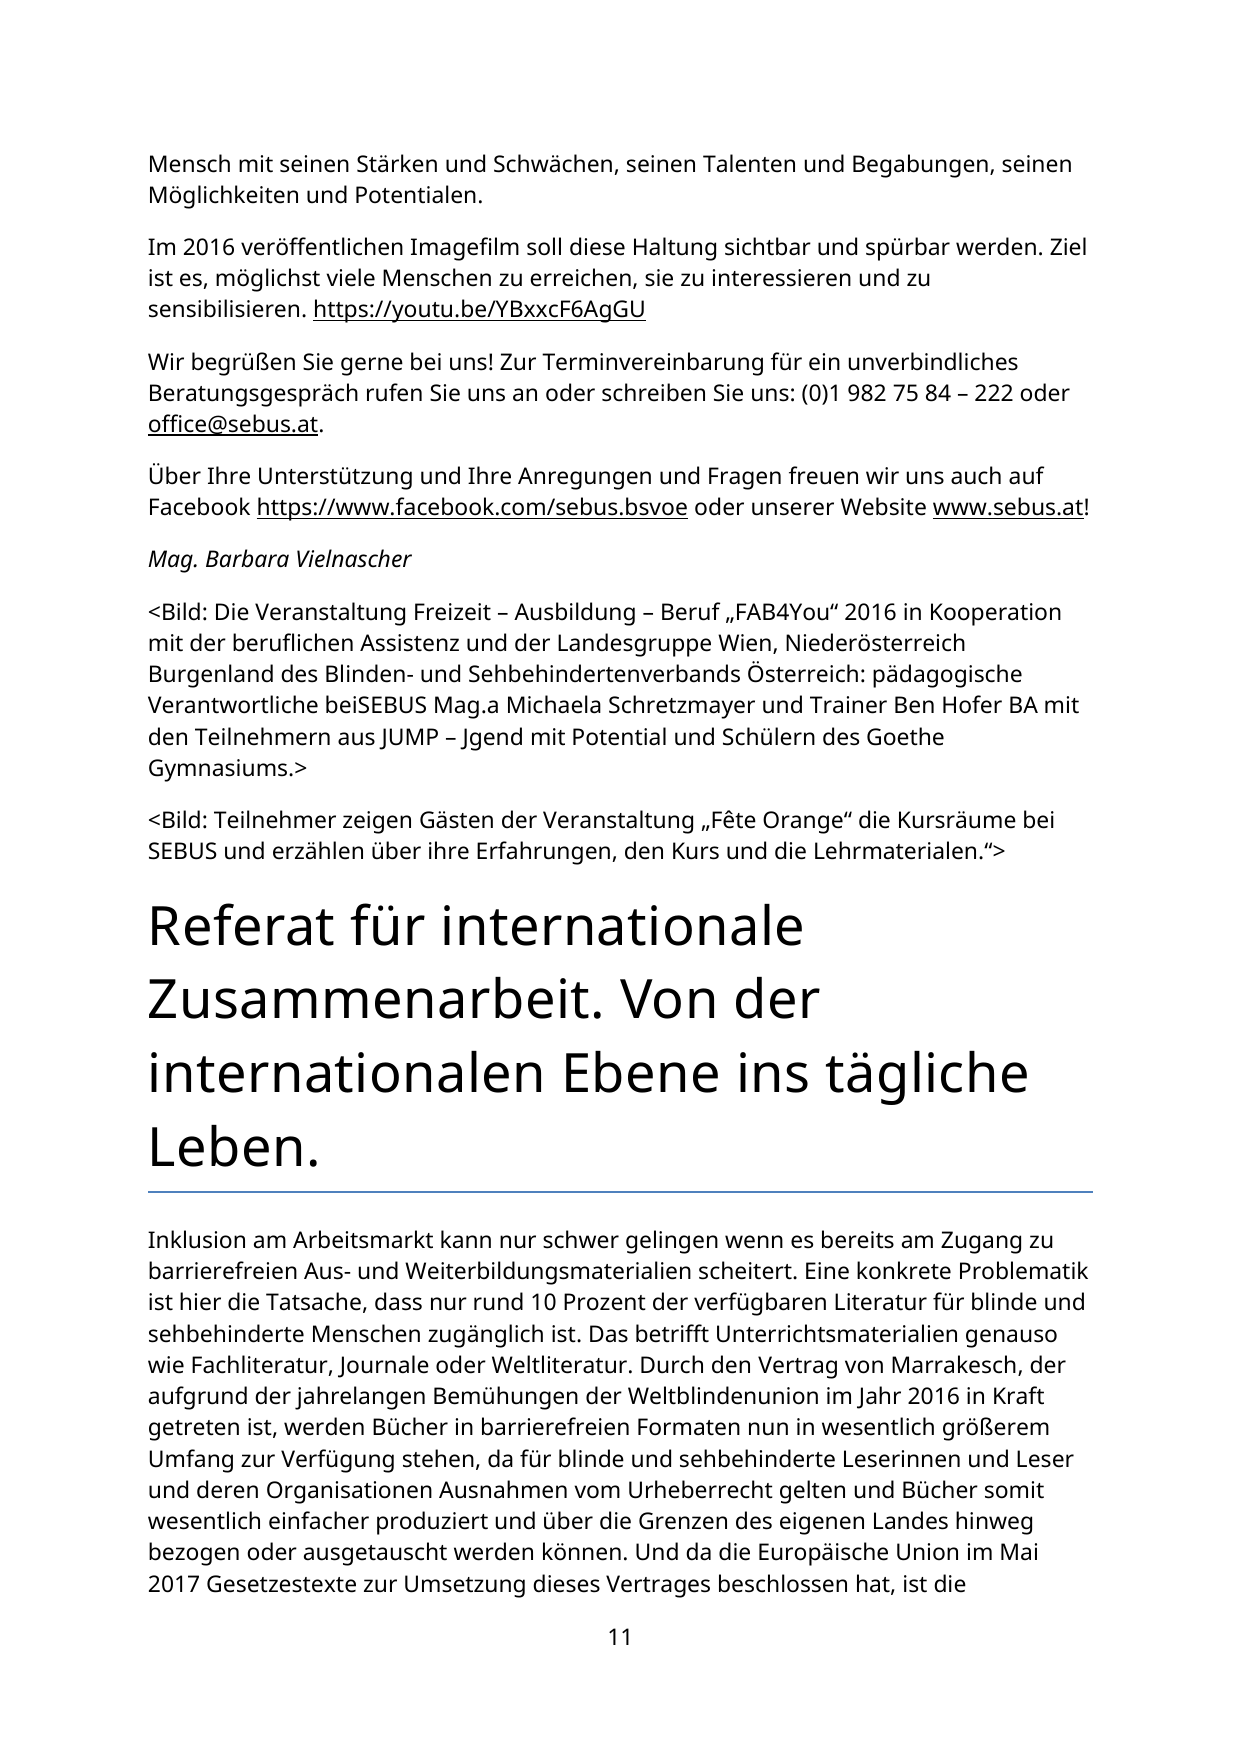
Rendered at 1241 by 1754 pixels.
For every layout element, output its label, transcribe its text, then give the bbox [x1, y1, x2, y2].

title Referat für internationale Zusammenarbeit. Von der internationalen Ebene ins tägliche Leben. [148, 887, 1093, 1191]
text Mag. Barbara Vielnascher [148, 543, 1093, 575]
text Wir begrüßen Sie gerne bei uns! Zur Terminvereinbarung für ein unverbindliches Beratungsgespräch rufen Sie uns an oder schreiben Sie uns: (0)1 982 75 84 – 222 oder office@sebus.at. [148, 346, 1093, 439]
text <Bild: Die Veranstaltung Freizeit – Ausbildung – Beruf „FAB4You“ 2016 in Kooperation mit der beruflichen Assistenz und der Landesgruppe Wien, Niederösterreich Burgenland des Blinden- und Sehbehindertenverbands Österreich: pädagogische Verantwortliche beiSEBUS Mag.a Michaela Schretzmayer und Trainer Ben Hofer BA mit den Teilnehmern aus JUMP – Jgend mit Potential und Schülern des Goethe Gymnasiums.> [148, 596, 1093, 783]
text <Bild: Teilnehmer zeigen Gästen der Veranstaltung „Fête Orange“ die Kursräume bei SEBUS und erzählen über ihre Erfahrungen, den Kurs und die Lehrmaterialen.“> [148, 804, 1093, 866]
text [148, 148, 1093, 210]
text Im 2016 veröffentlichen Imagefilm soll diese Haltung sichtbar und spürbar werden. Ziel ist es, möglichst viele Menschen zu erreichen, sie zu interessieren und zu sensibilisieren. https://youtu.be/YBxxcF6AgGU [148, 231, 1093, 325]
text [148, 1224, 1093, 1599]
text Über Ihre Unterstützung und Ihre Anregungen und Fragen freuen wir uns auch auf Facebook https://www.facebook.com/sebus.bsvoe oder unserer Website www.sebus.at! [148, 460, 1093, 523]
